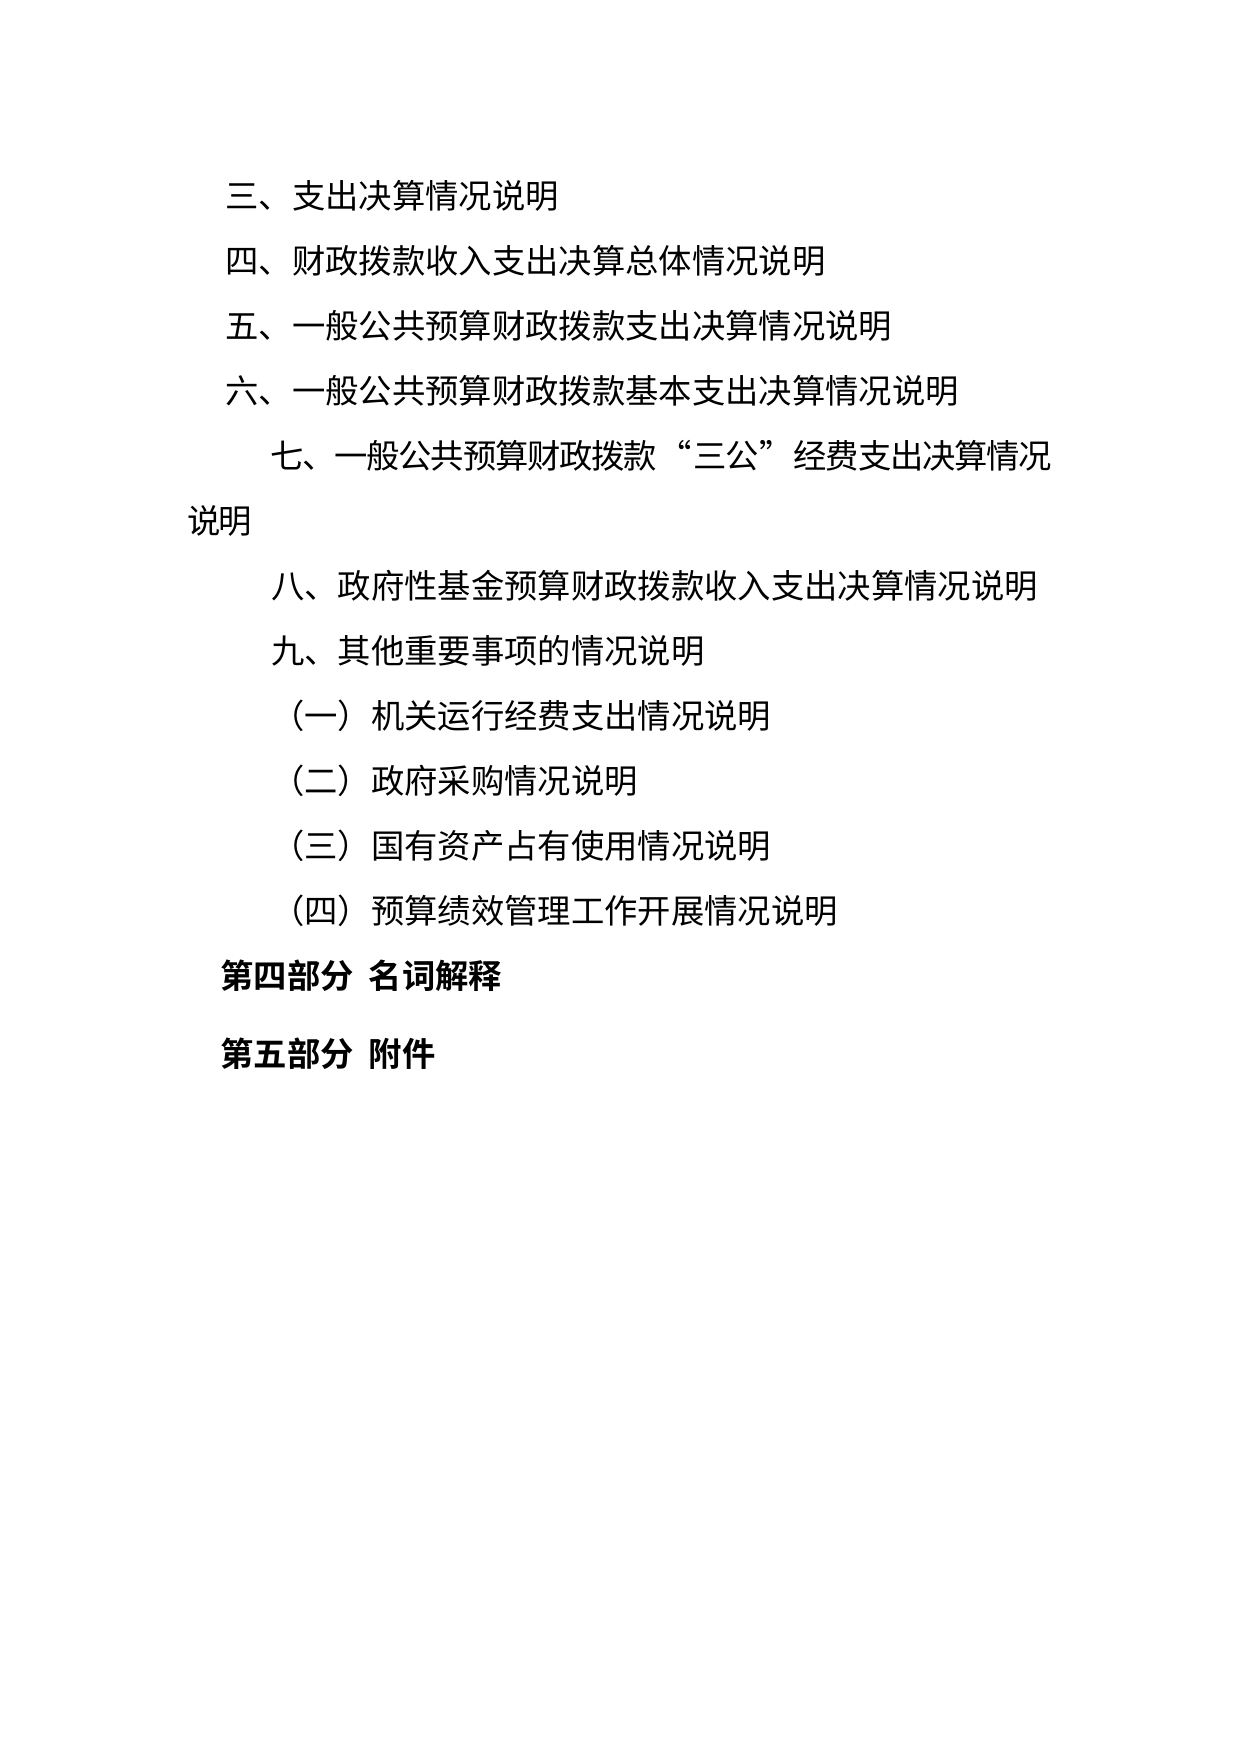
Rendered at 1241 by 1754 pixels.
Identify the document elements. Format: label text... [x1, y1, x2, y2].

text 八、政府性基金预算财政拨款收入支出决算情况说明 [187, 552, 1053, 617]
text （三）国有资产占有使用情况说明 [187, 812, 1053, 877]
text （一）机关运行经费支出情况说明 [187, 682, 1053, 747]
text 四、财政拨款收入支出决算总体情况说明 [187, 227, 1053, 292]
text （二）政府采购情况说明 [187, 747, 1053, 812]
text 第四部分 名词解释 [187, 942, 1053, 1007]
text 九、其他重要事项的情况说明 [187, 617, 1053, 682]
text （四）预算绩效管理工作开展情况说明 [187, 877, 1053, 942]
text 第五部分 附件 [187, 1019, 1053, 1084]
text 七、一般公共预算财政拨款“三公”经费支出决算情况说明 [187, 422, 1053, 552]
text 五、一般公共预算财政拨款支出决算情况说明 [187, 292, 1053, 357]
text 三、支出决算情况说明 [187, 162, 1053, 227]
text 六、一般公共预算财政拨款基本支出决算情况说明 [187, 357, 1053, 422]
